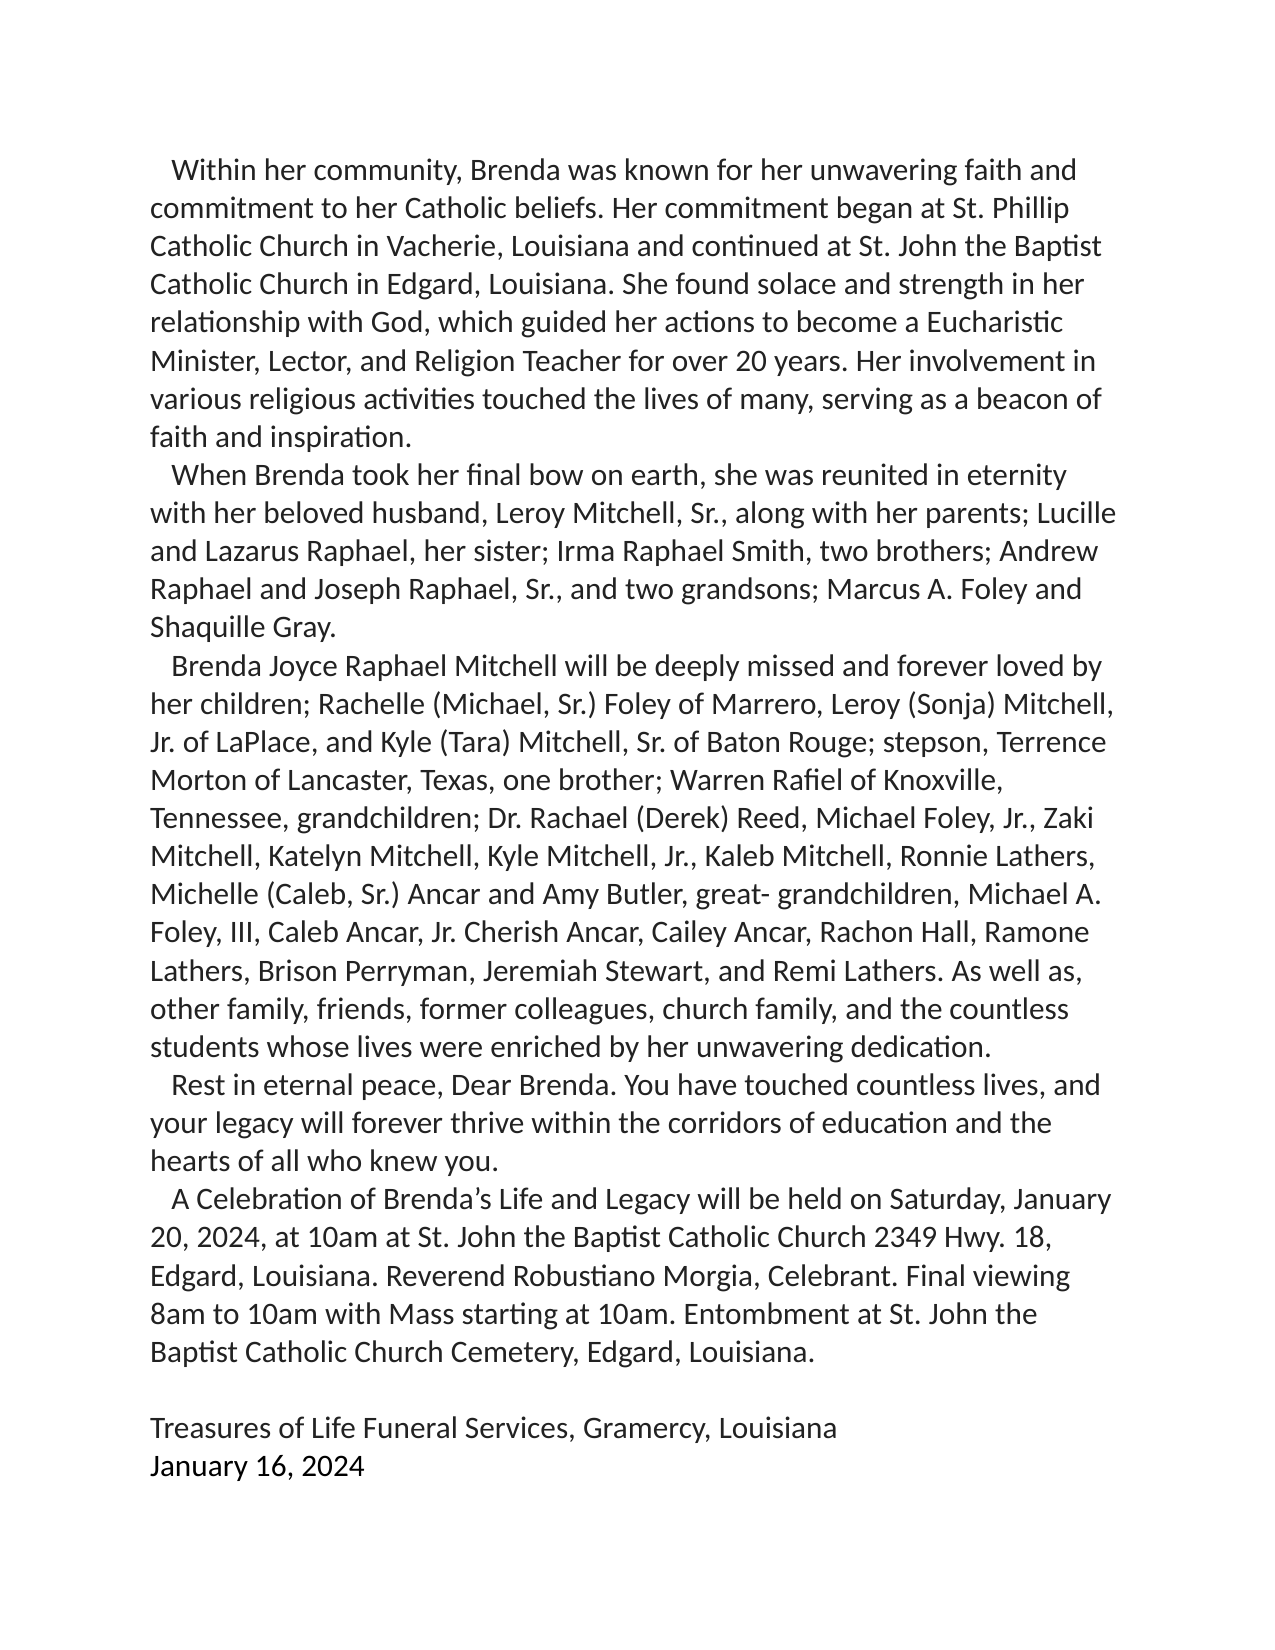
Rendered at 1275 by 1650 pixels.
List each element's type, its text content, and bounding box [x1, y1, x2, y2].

text Rest in eternal peace, Dear Brenda. You have touched countless lives, and your legacy will forever thrive within the corridors of education and the hearts of all who knew you. [150, 1065, 1125, 1179]
text January 16, 2024 [150, 1446, 1125, 1484]
text Brenda Joyce Raphael Mitchell will be deeply missed and forever loved by her children; Rachelle (Michael, Sr.) Foley of Marrero, Leroy (Sonja) Mitchell, Jr. of LaPlace, and Kyle (Tara) Mitchell, Sr. of Baton Rouge; stepson, Terrence Morton of Lancaster, Texas, one brother; Warren Rafiel of Knoxville, Tennessee, grandchildren; Dr. Rachael (Derek) Reed, Michael Foley, Jr., Zaki Mitchell, Katelyn Mitchell, Kyle Mitchell, Jr., Kaleb Mitchell, Ronnie Lathers, Michelle (Caleb, Sr.) Ancar and Amy Butler, great- grandchildren, Michael A. Foley, III, Caleb Ancar, Jr. Cherish Ancar, Cailey Ancar, Rachon Hall, Ramone Lathers, Brison Perryman, Jeremiah Stewart, and Remi Lathers. As well as, other family, friends, former colleagues, church family, and the countless students whose lives were enriched by her unwavering dedication. [150, 646, 1125, 1065]
text Within her community, Brenda was known for her unwavering faith and commitment to her Catholic beliefs. Her commitment began at St. Phillip Catholic Church in Vacherie, Louisiana and continued at St. John the Baptist Catholic Church in Edgard, Louisiana. She found solace and strength in her relationship with God, which guided her actions to become a Eucharistic Minister, Lector, and Religion Teacher for over 20 years. Her involvement in various religious activities touched the lives of many, serving as a beacon of faith and inspiration. [150, 150, 1125, 455]
text Treasures of Life Funeral Services, Gramercy, Louisiana [150, 1408, 1125, 1446]
text A Celebration of Brenda’s Life and Legacy will be held on Saturday, January 20, 2024, at 10am at St. John the Baptist Catholic Church 2349 Hwy. 18, Edgard, Louisiana. Reverend Robustiano Morgia, Celebrant. Final viewing 8am to 10am with Mass starting at 10am. Entombment at St. John the Baptist Catholic Church Cemetery, Edgard, Louisiana. [150, 1179, 1125, 1370]
text When Brenda took her final bow on earth, she was reunited in eternity with her beloved husband, Leroy Mitchell, Sr., along with her parents; Lucille and Lazarus Raphael, her sister; Irma Raphael Smith, two brothers; Andrew Raphael and Joseph Raphael, Sr., and two grandsons; Marcus A. Foley and Shaquille Gray. [150, 455, 1125, 646]
